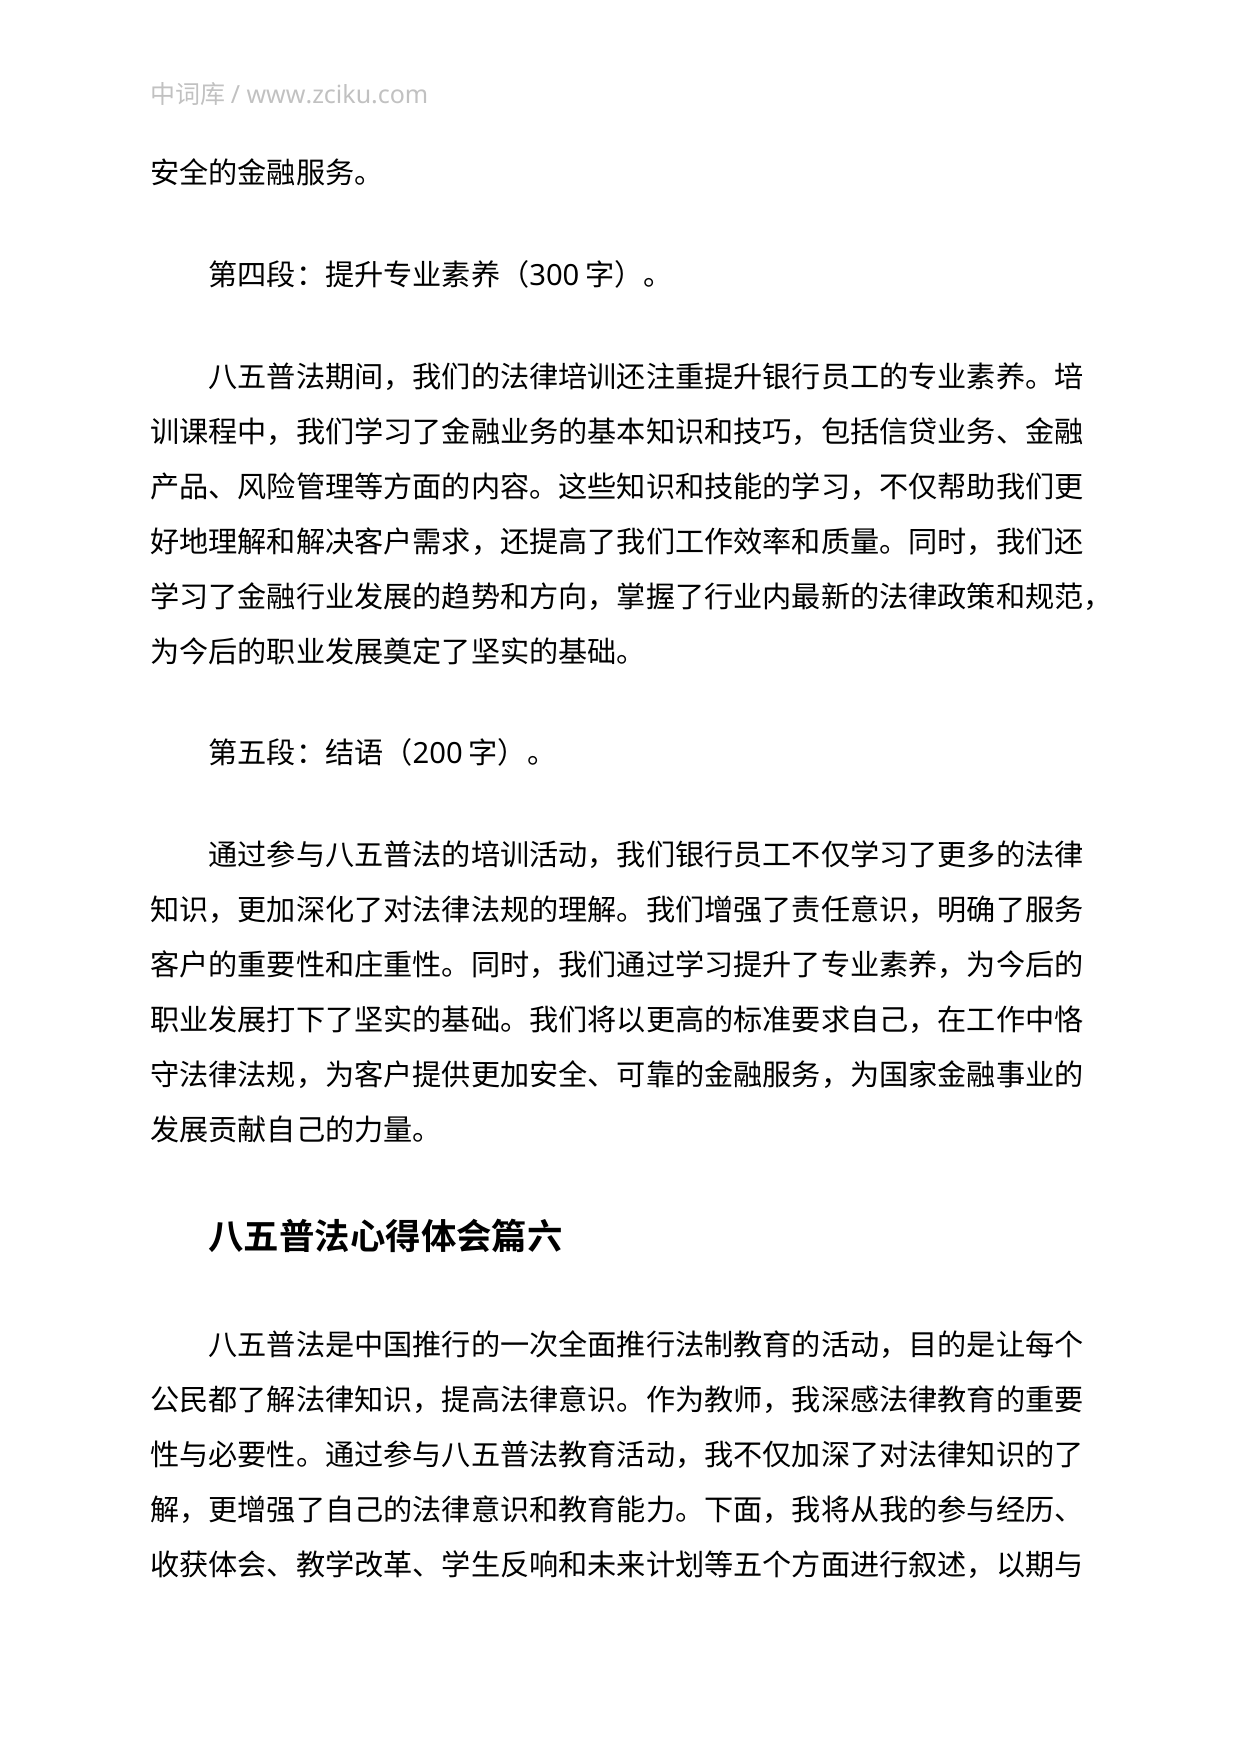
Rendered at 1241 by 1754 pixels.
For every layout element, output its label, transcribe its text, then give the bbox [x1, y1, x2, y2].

text 通过参与八五普法的培训活动，我们银行员工不仅学习了更多的法律知识，更加深化了对法律法规的理解。我们增强了责任意识，明确了服务客户的重要性和庄重性。同时，我们通过学习提升了专业素养，为今后的职业发展打下了坚实的基础。我们将以更高的标准要求自己，在工作中恪守法律法规，为客户提供更加安全、可靠的金融服务，为国家金融事业的发展贡献自己的力量。 [150, 832, 1090, 1149]
text 第五段：结语（200字）。 [150, 730, 1090, 772]
text 第四段：提升专业素养（300字）。 [150, 252, 1090, 294]
text 八五普法期间，我们的法律培训还注重提升银行员工的专业素养。培训课程中，我们学习了金融业务的基本知识和技巧，包括信贷业务、金融产品、风险管理等方面的内容。这些知识和技能的学习，不仅帮助我们更好地理解和解决客户需求，还提高了我们工作效率和质量。同时，我们还学习了金融行业发展的趋势和方向，掌握了行业内最新的法律政策和规范，为今后的职业发展奠定了坚实的基础。 [150, 354, 1090, 671]
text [150, 1322, 1090, 1583]
text 八五普法心得体会篇六 [150, 1208, 1090, 1259]
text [150, 150, 1090, 192]
